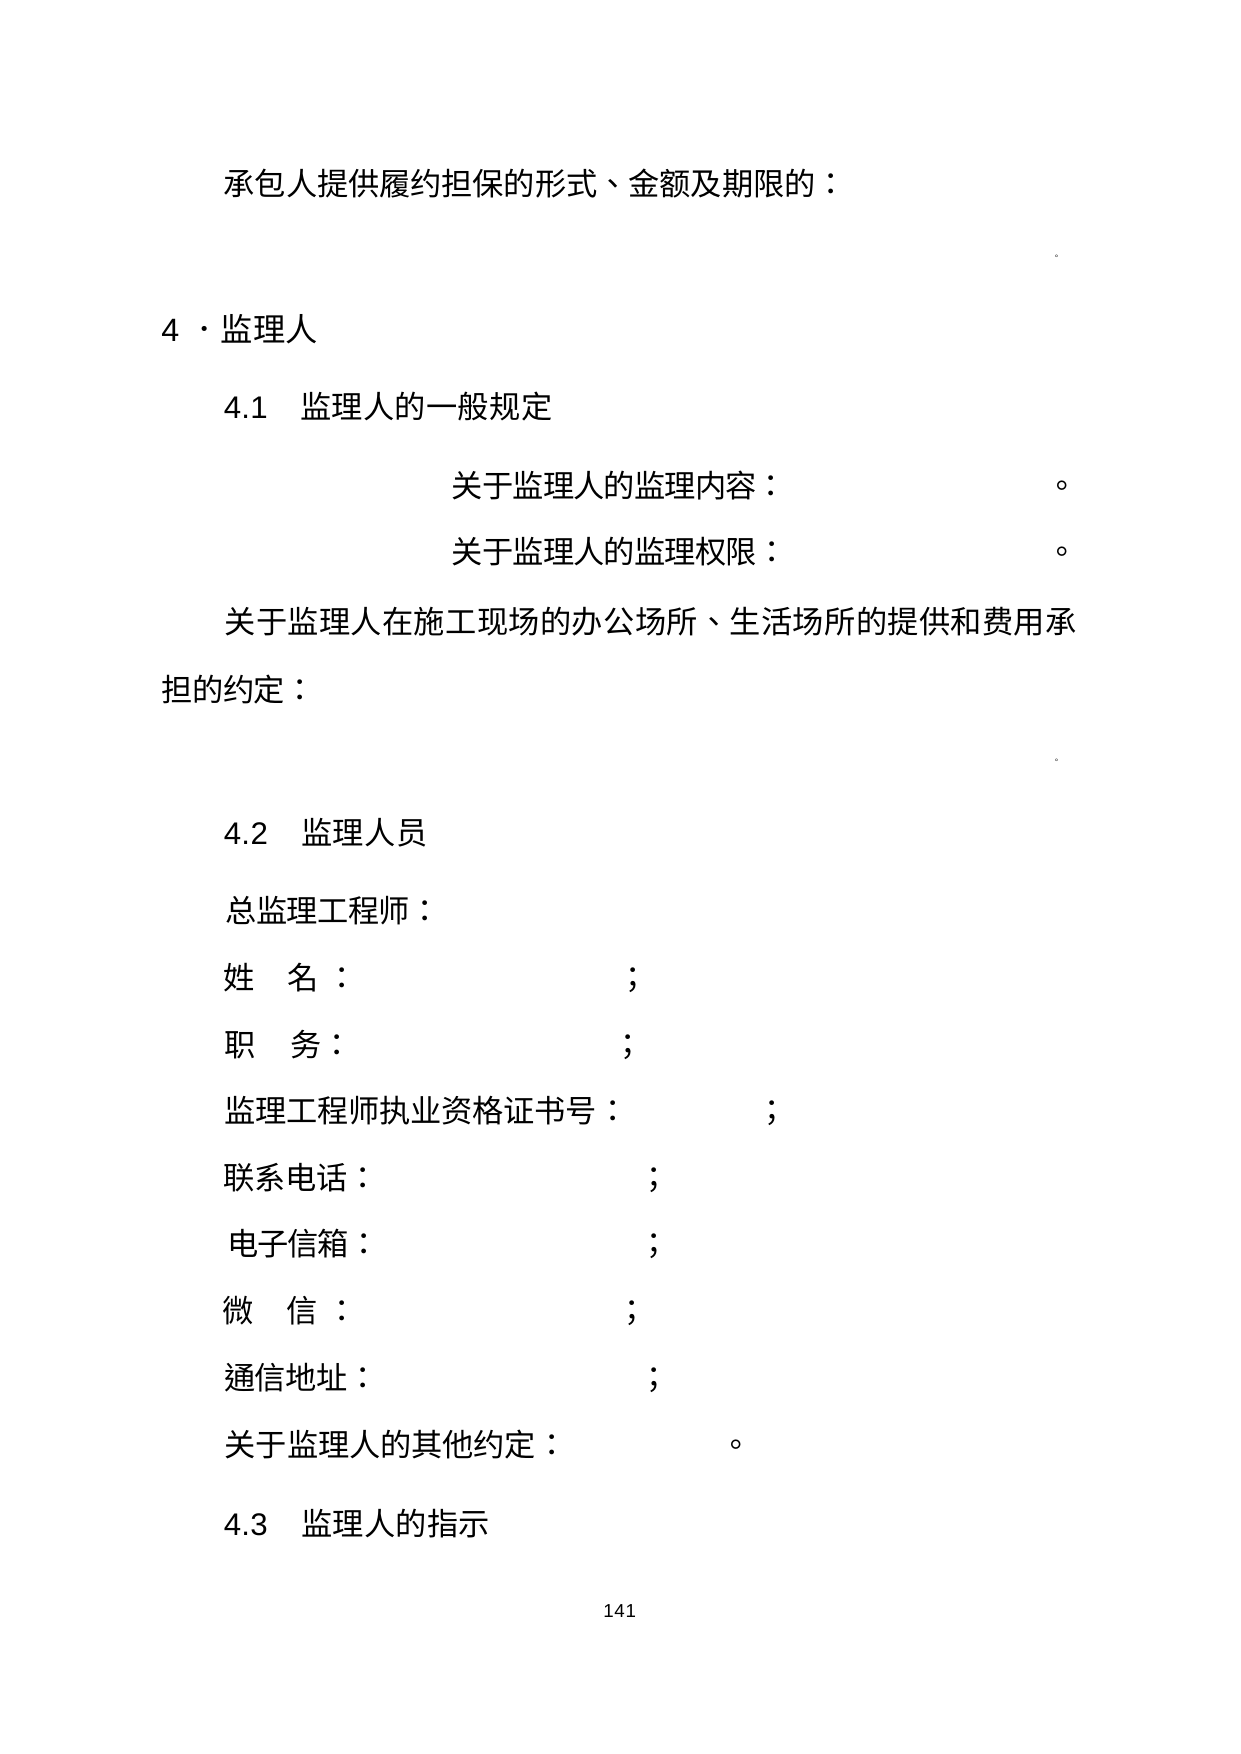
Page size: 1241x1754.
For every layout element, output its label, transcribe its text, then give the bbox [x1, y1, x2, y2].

text 4.3 监理人的指示 [223, 1504, 1078, 1544]
text 4.2 监理人员 [223, 813, 1078, 852]
text 联系电话： ； [223, 1159, 1078, 1197]
text 4 ．监理人 [161, 308, 1078, 349]
text 4.1 监理人的一般规定 [223, 387, 1078, 427]
text 关于监理人的监理内容： 。 [159, 467, 1078, 505]
text 关于监理人在施工现场的办公场所、生活场所的提供和费用承 担的约定： [161, 600, 1078, 711]
text 总监理工程师： [225, 892, 1078, 931]
text 通信地址： ； [224, 1359, 1078, 1397]
text 承包人提供履约担保的形式、金额及期限的： [223, 164, 1078, 203]
text 电子信箱： ； [227, 1225, 1078, 1263]
text 关于监理人的其他约定： 。 [224, 1426, 1078, 1464]
text 关于监理人的监理权限： 。 [159, 533, 1078, 572]
text 监理工程师执业资格证书号： ； [224, 1092, 1078, 1130]
text 微 信 ： ； [223, 1292, 1078, 1330]
text 职 务： ； [224, 1026, 1078, 1064]
text 姓 名 ： ； [223, 959, 1078, 997]
